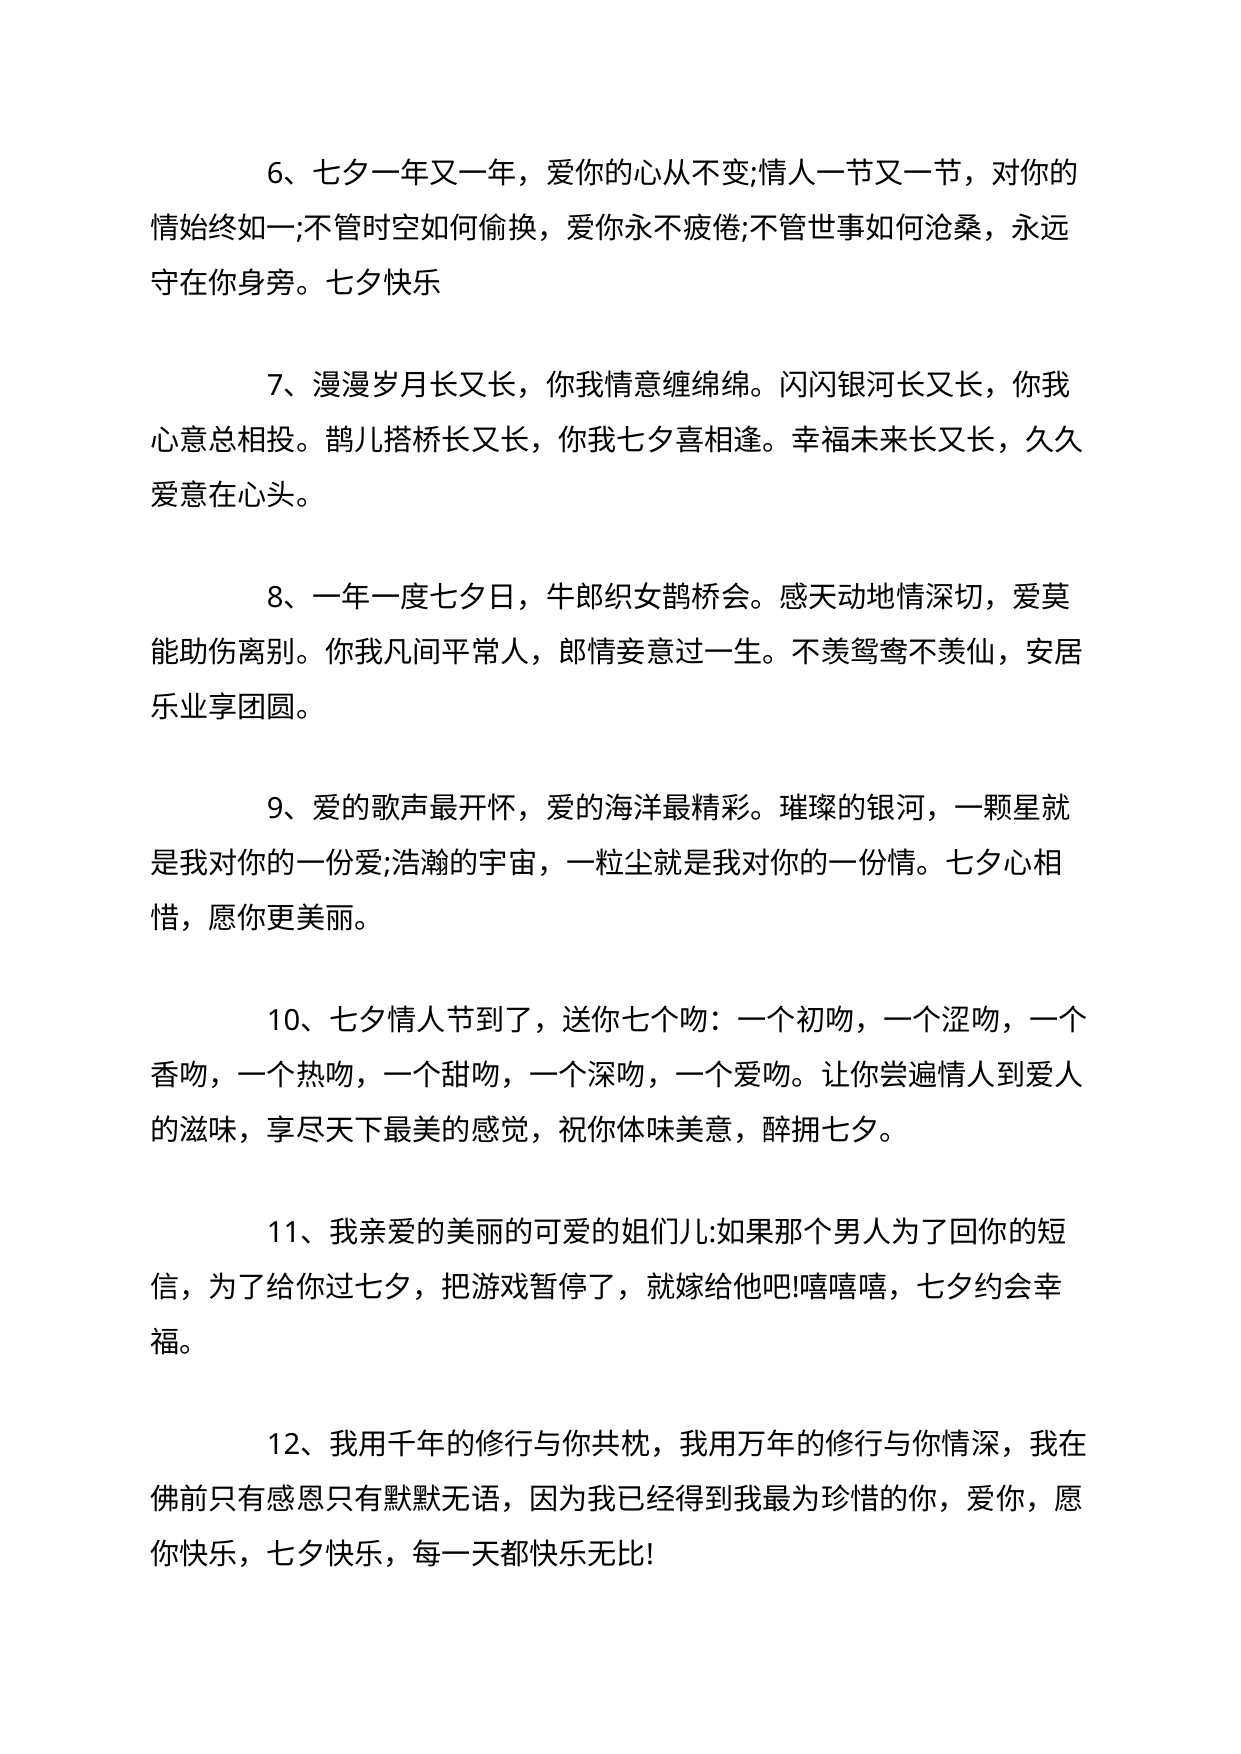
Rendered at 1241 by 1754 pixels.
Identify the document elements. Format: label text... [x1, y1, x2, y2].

text 12、我用千年的修行与你共枕，我用万年的修行与你情深，我在佛前只有感恩只有默默无语，因为我已经得到我最为珍惜的你，爱你，愿你快乐，七夕快乐，每一天都快乐无比! [150, 1420, 1090, 1573]
text 9、爱的歌声最开怀，爱的海洋最精彩。璀璨的银河，一颗星就是我对你的一份爱;浩瀚的宇宙，一粒尘就是我对你的一份情。七夕心相惜，愿你更美丽。 [150, 785, 1090, 937]
text 8、一年一度七夕日，牛郎织女鹊桥会。感天动地情深切，爱莫能助伤离别。你我凡间平常人，郎情妾意过一生。不羡鸳鸯不羡仙，安居乐业享团圆。 [150, 573, 1090, 726]
text 6、七夕一年又一年，爱你的心从不变;情人一节又一节，对你的情始终如一;不管时空如何偷换，爱你永不疲倦;不管世事如何沧桑，永远守在你身旁。七夕快乐 [150, 150, 1090, 302]
text 11、我亲爱的美丽的可爱的姐们儿:如果那个男人为了回你的短信，为了给你过七夕，把游戏暂停了，就嫁给他吧!嘻嘻嘻，七夕约会幸福。 [150, 1208, 1090, 1361]
text 7、漫漫岁月长又长，你我情意缠绵绵。闪闪银河长又长，你我心意总相投。鹊儿搭桥长又长，你我七夕喜相逢。幸福未来长又长，久久爱意在心头。 [150, 362, 1090, 514]
text 10、七夕情人节到了，送你七个吻：一个初吻，一个涩吻，一个香吻，一个热吻，一个甜吻，一个深吻，一个爱吻。让你尝遍情人到爱人的滋味，享尽天下最美的感觉，祝你体味美意，醉拥七夕。 [150, 997, 1090, 1149]
